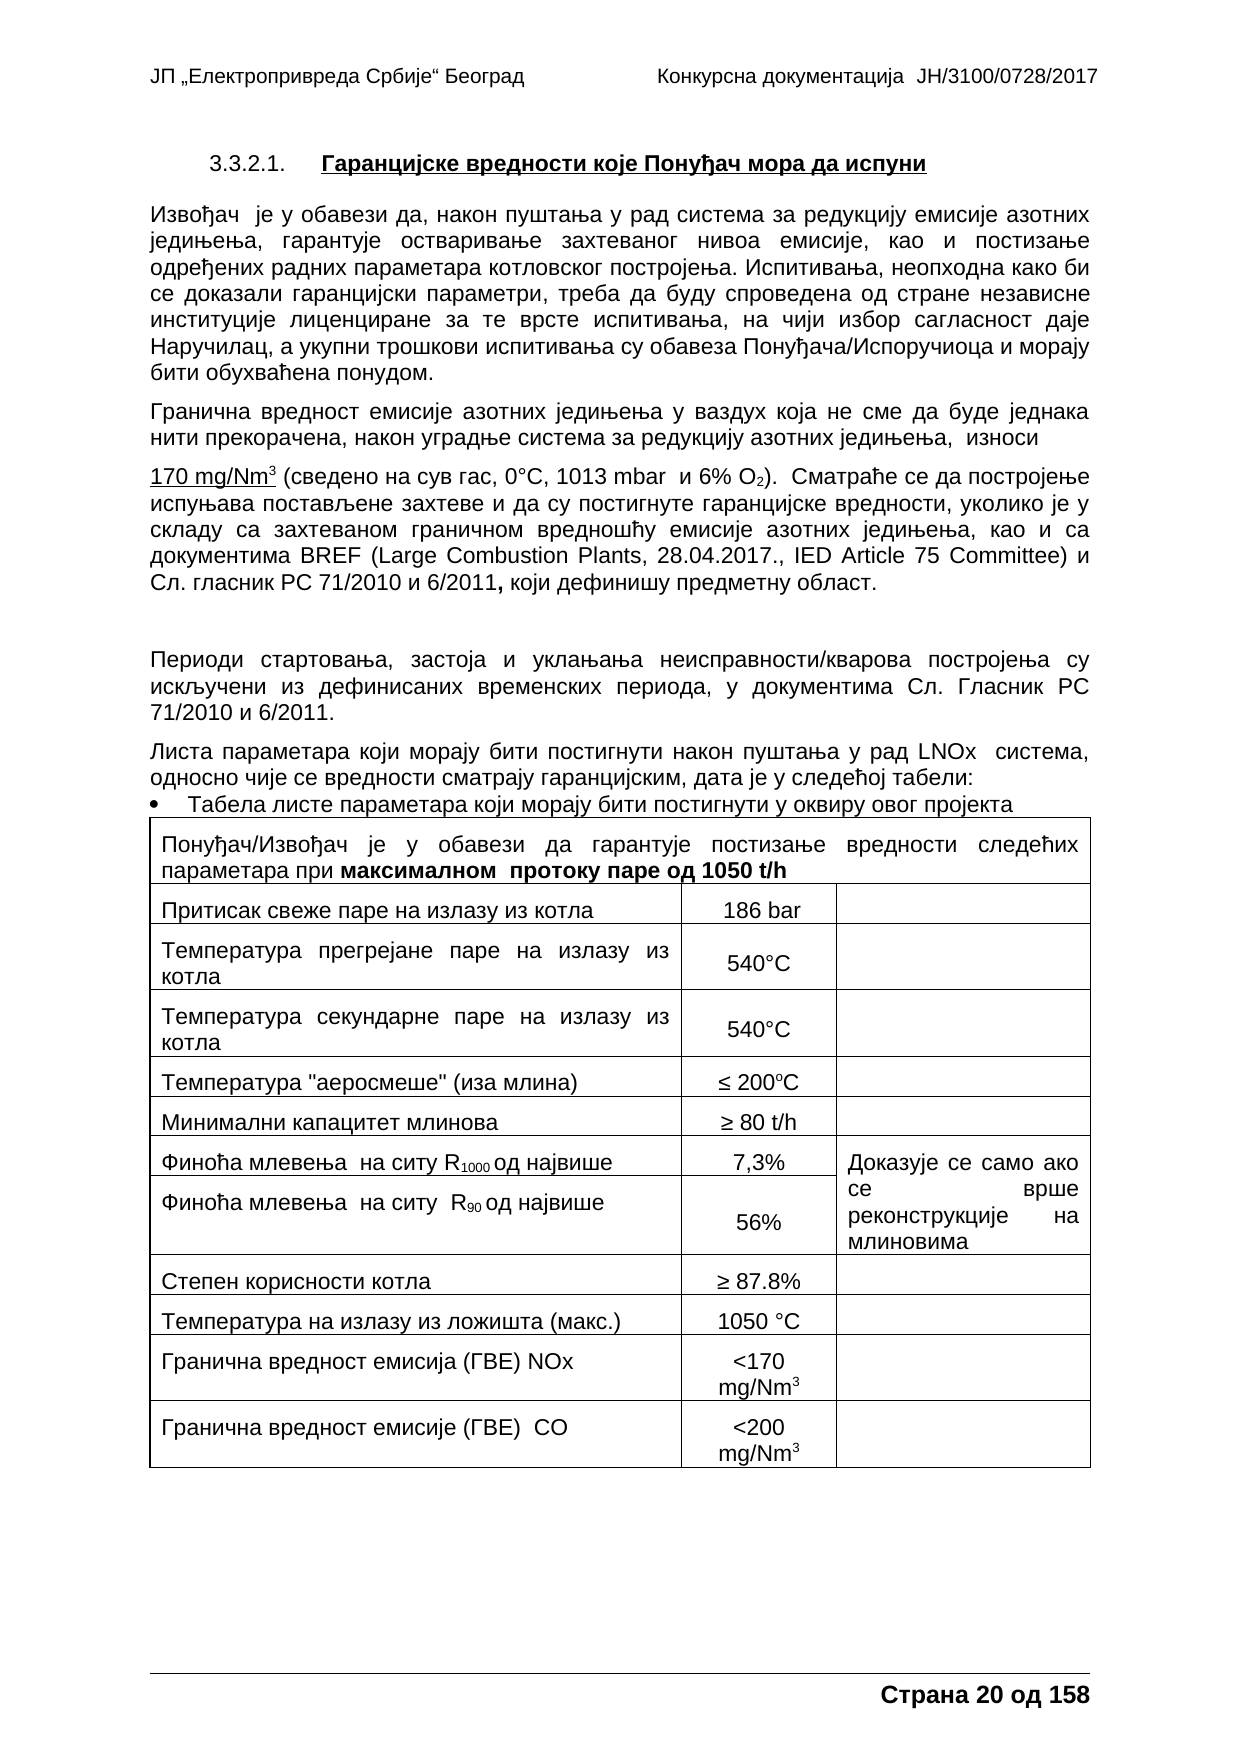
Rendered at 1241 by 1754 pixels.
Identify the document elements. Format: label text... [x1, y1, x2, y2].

table_cell [837, 1097, 1090, 1135]
table_cell Финоћа млевења на ситу R90 од највише [151, 1176, 681, 1254]
table_cell [837, 990, 1090, 1056]
table_cell <200 mg/Nm3 [682, 1401, 836, 1467]
table_cell Температура на излазу из ложишта (макс.) [151, 1295, 681, 1334]
table_cell [837, 924, 1090, 989]
table_cell 540°C [682, 924, 836, 989]
table_cell Температура "аеросмеше" (иза млина) [151, 1057, 681, 1096]
table_cell <170 mg/Nm3 [682, 1335, 836, 1400]
table_cell Гранична вредност емисија (ГВЕ) NOx [151, 1335, 681, 1400]
list Гаранцијске вредности које Понуђач мора да испуни [209, 150, 1090, 176]
table_cell ≥ 87.8% [682, 1255, 836, 1294]
table_cell 540°C [682, 990, 836, 1056]
table_cell Температура секундарне паре на излазу из котла [151, 990, 681, 1056]
table_cell Гранична вредност емисије (ГВЕ) СО [151, 1401, 681, 1467]
table_cell [837, 1295, 1090, 1334]
table_cell [837, 884, 1090, 923]
text Листа параметара који морају бити постигнути након пуштања у рад LNOx система, односно чије се вредности сматрају гаранцијским, дата je у следећој табели: [150, 738, 1090, 791]
table_cell 7,3% [682, 1136, 836, 1175]
table_cell Финоћа млевења на ситу R1000 од највише [151, 1136, 681, 1175]
table_cell Притисак свеже паре на излазу из котла [151, 884, 681, 923]
table_cell [837, 1401, 1090, 1467]
table_cell [837, 1057, 1090, 1096]
list Табела листе параметара који морају бити постигнути у оквиру овог пројекта [150, 791, 1090, 817]
text Извођач је у обавези да, након пуштања у рад система за редукцију емисије азотних једињења, гарантује остваривање захтеваног нивоа емисије, као и постизање одређених радних параметара котловског постројења. Испитивања, неопходна како би се доказали гаранцијски параметри, треба да буду спроведена од стране независне институције лиценциране за те врсте испитивања, на чији избор сагласност даје Наручилац, а укупни трошкови испитивања су обавеза Понуђача/Испоручиоца и морају бити обухваћена понудом. [150, 201, 1090, 386]
table_cell Степен корисности котла [151, 1255, 681, 1294]
table_cell 186 bar [682, 884, 836, 923]
table_cell 1050 °C [682, 1295, 836, 1334]
table_cell ≤ 200oC [682, 1057, 836, 1096]
table_cell Минимални капацитет млинова [151, 1097, 681, 1135]
text 170 mg/Nm3 (сведено на сув гас, 0°C, 1013 mbar и 6% О2). Сматраће се да постројење испуњава постављене захтеве и да су постигнуте гаранцијске вредности, уколико је у складу са захтеваном граничном вредношћу емисије азотних једињења, као и са документима BREF (Large Combustion Plants, 28.04.2017., IED Article 75 Committee) и Сл. гласник РС 71/2010 и 6/2011, који дефинишу предметну област. [150, 463, 1090, 595]
table_cell 56% [682, 1176, 836, 1254]
table_cell ≥ 80 t/h [682, 1097, 836, 1135]
text Периоди стартовања, застоја и уклањања неисправности/кварова постројења су искључени из дефинисаних временских периода, у документима Сл. Гласник РС 71/2010 и 6/2011. [150, 646, 1090, 725]
table_cell [837, 1335, 1090, 1400]
table_cell Температура прегрејане паре на излазу из котла [151, 924, 681, 989]
text Гранична вредност емисије азотних једињења у ваздух која не сме да буде једнака нити прекорачена, након уградње система за редукцију азотних једињења, износи [150, 398, 1090, 451]
table_header Понуђач/Извођач је у обавези да гарантује постизање вредности следећих параметара при максималном протоку паре од 1050 t/h [151, 818, 1090, 883]
table_cell [837, 1255, 1090, 1294]
table_cell Доказује се само ако се врше реконструкције на млиновима [837, 1136, 1090, 1254]
